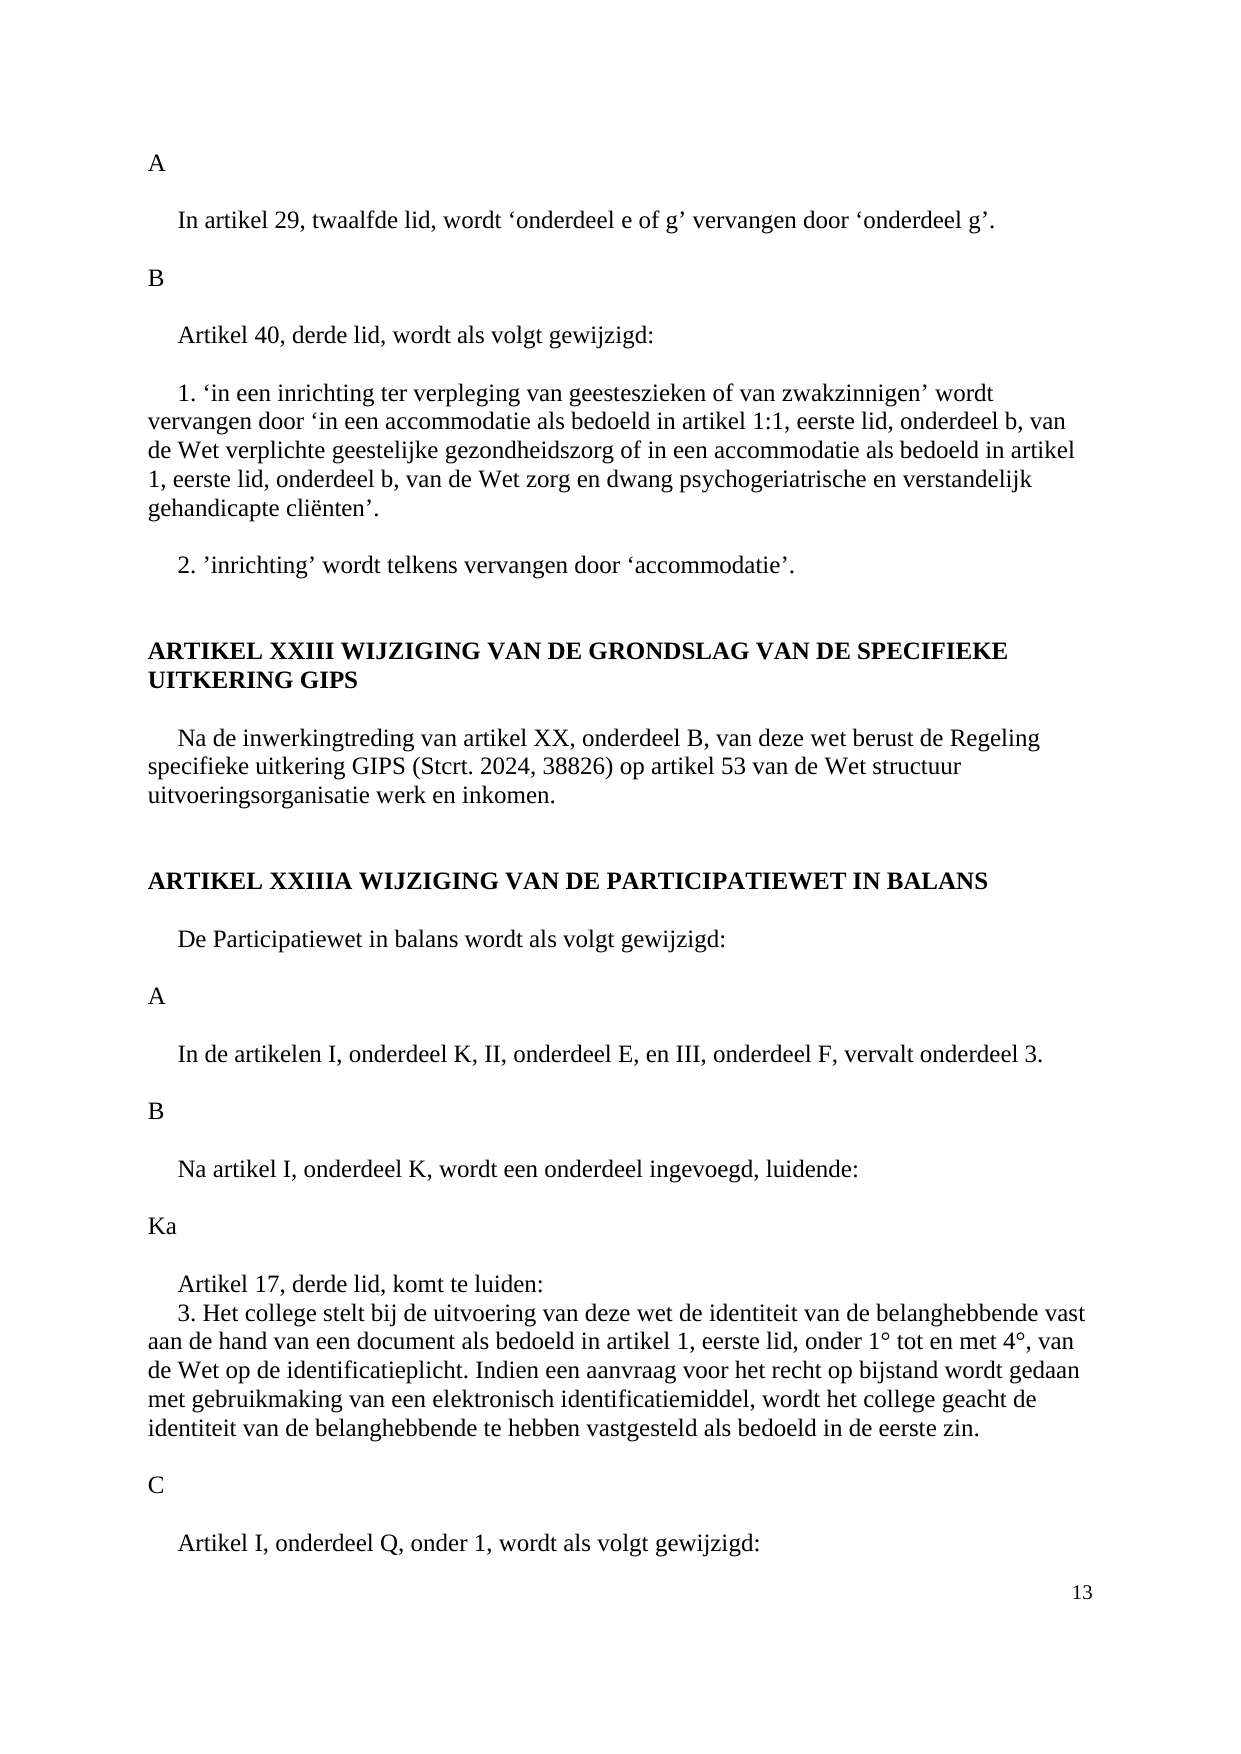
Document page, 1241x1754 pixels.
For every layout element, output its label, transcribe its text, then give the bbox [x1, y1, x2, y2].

text Na artikel I, onderdeel K, wordt een onderdeel ingevoegd, luidende: [148, 1154, 1092, 1183]
text Na de inwerkingtreding van artikel XX, onderdeel B, van deze wet berust de Regeling specifieke uitkering GIPS (Stcrt. 2024, 38826) op artikel 53 van de Wet structuur uitvoeringsorganisatie werk en inkomen. [148, 723, 1093, 809]
text Ka [148, 1211, 1092, 1240]
text Artikel I, onderdeel Q, onder 1, wordt als volgt gewijzigd: [148, 1528, 1092, 1556]
text B [148, 1096, 1092, 1125]
text C [148, 1470, 1092, 1499]
text ARTIKEL XXIII WIJZIGING VAN DE GRONDSLAG VAN DE SPECIFIEKE UITKERING GIPS [148, 636, 1093, 694]
text In artikel 29, twaalfde lid, wordt ‘onderdeel e of g’ vervangen door ‘onderdeel g’. [148, 205, 1093, 234]
text Artikel 17, derde lid, komt te luiden: [148, 1269, 1092, 1298]
text In de artikelen I, onderdeel K, II, onderdeel E, en III, onderdeel F, vervalt onderdeel 3. [148, 1039, 1092, 1068]
text 2. ’inrichting’ wordt telkens vervangen door ‘accommodatie’. [148, 550, 1093, 579]
text 3. Het college stelt bij de uitvoering van deze wet de identiteit van de belanghebbende vast aan de hand van een document als bedoeld in artikel 1, eerste lid, onder 1° tot en met 4°, van de Wet op de identificatieplicht. Indien een aanvraag voor het recht op bijstand wordt gedaan met gebruikmaking van een elektronisch identificatiemiddel, wordt het college geacht de identiteit van de belanghebbende te hebben vastgesteld als bedoeld in de eerste zin. [148, 1298, 1092, 1441]
text A [148, 981, 1092, 1010]
text Artikel 40, derde lid, wordt als volgt gewijzigd: [148, 320, 1093, 349]
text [148, 378, 1093, 521]
text ARTIKEL XXIIIA WIJZIGING VAN DE PARTICIPATIEWET IN BALANS [148, 866, 1092, 895]
text B [148, 263, 1093, 291]
text De Participatiewet in balans wordt als volgt gewijzigd: [148, 924, 1092, 953]
text A [148, 148, 1093, 176]
